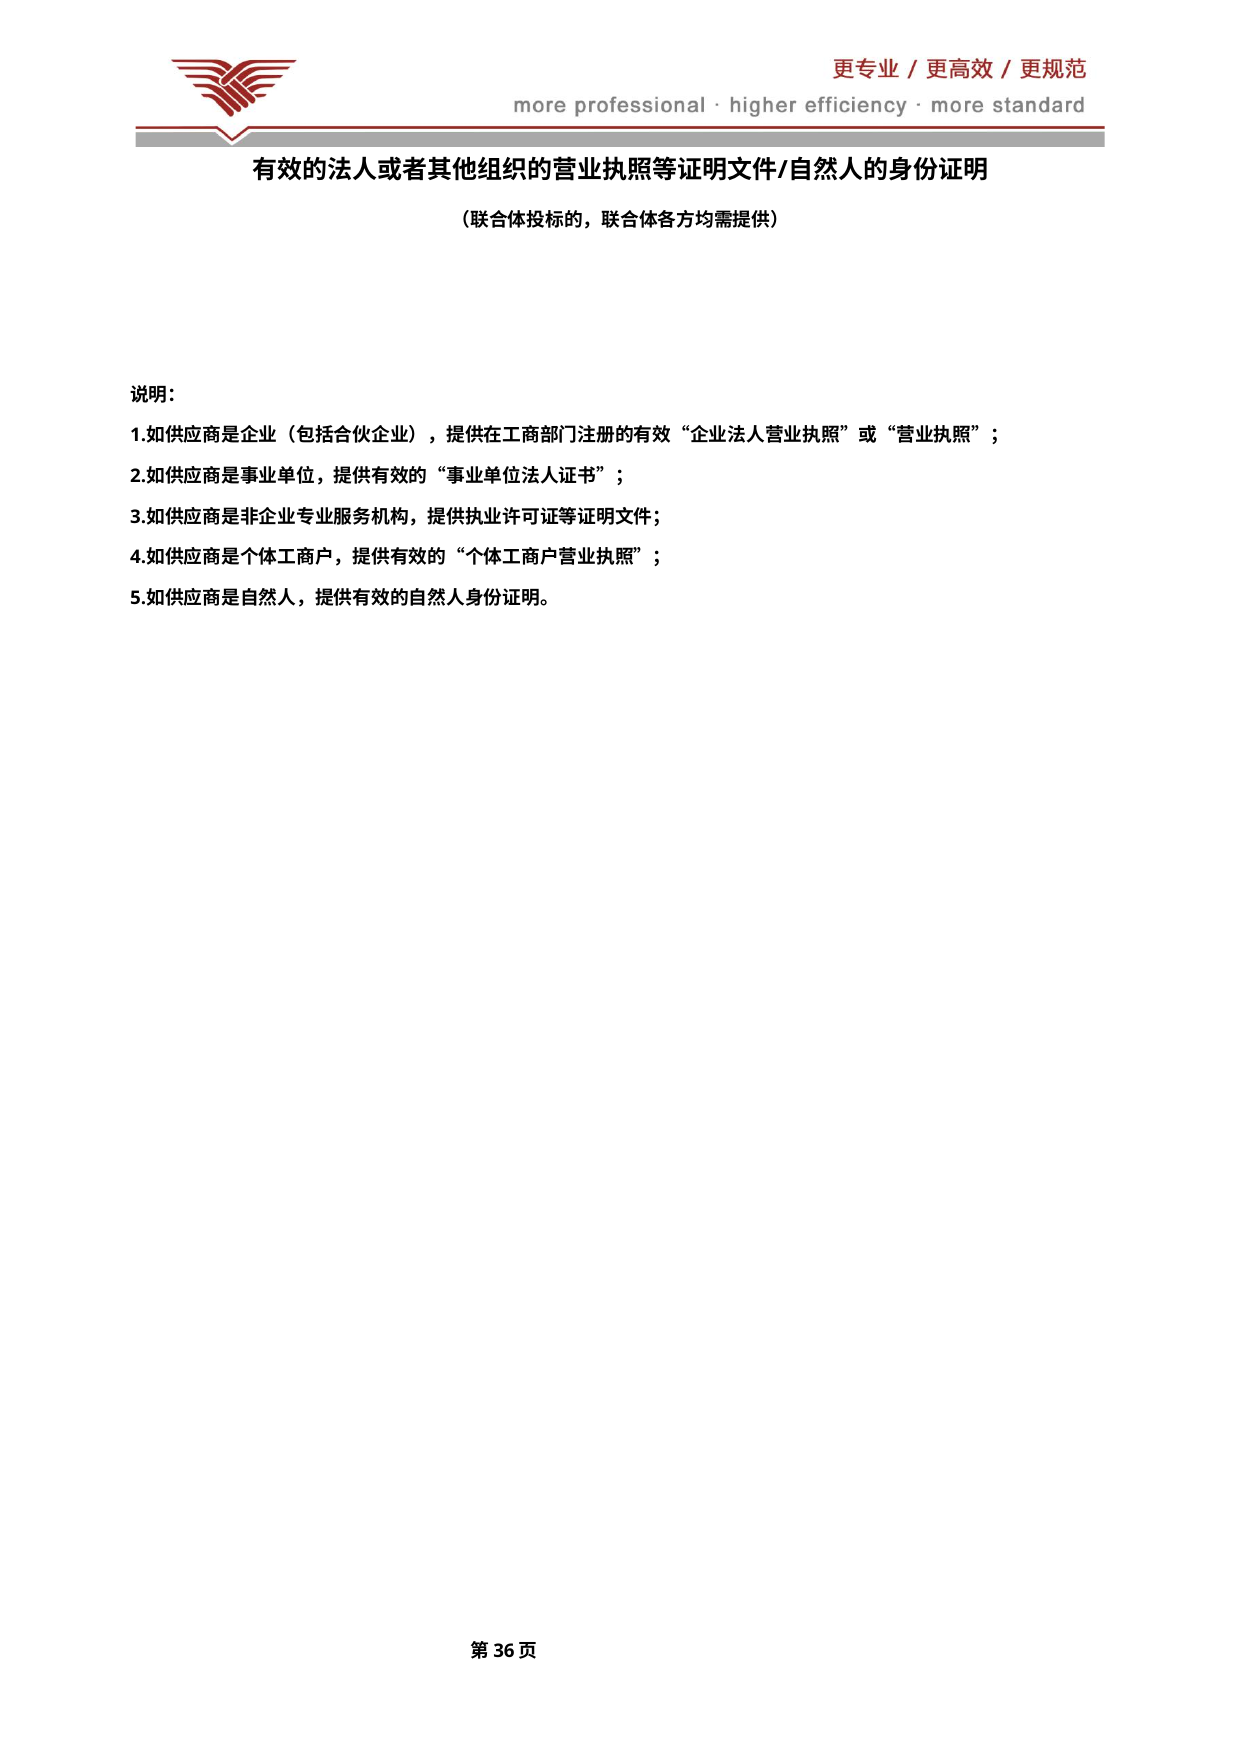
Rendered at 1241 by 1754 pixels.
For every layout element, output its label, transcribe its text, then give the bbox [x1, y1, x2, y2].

text 1.如供应商是企业（包括合伙企业），提供在工商部门注册的有效“企业法人营业执照”或“营业执照”； [130, 420, 1110, 447]
text 2.如供应商是事业单位，提供有效的“事业单位法人证书”； [130, 461, 1110, 488]
text 5.如供应商是自然人，提供有效的自然人身份证明。 [130, 583, 1110, 610]
text （联合体投标的，联合体各方均需提供） [130, 204, 1110, 232]
picture [135, 35, 1105, 147]
text 4.如供应商是个体工商户，提供有效的“个体工商户营业执照”； [130, 542, 1110, 569]
text 说明： [130, 379, 1110, 406]
text 有效的法人或者其他组织的营业执照等证明文件/自然人的身份证明 [130, 150, 1110, 186]
text 3.如供应商是非企业专业服务机构，提供执业许可证等证明文件； [130, 501, 1110, 528]
